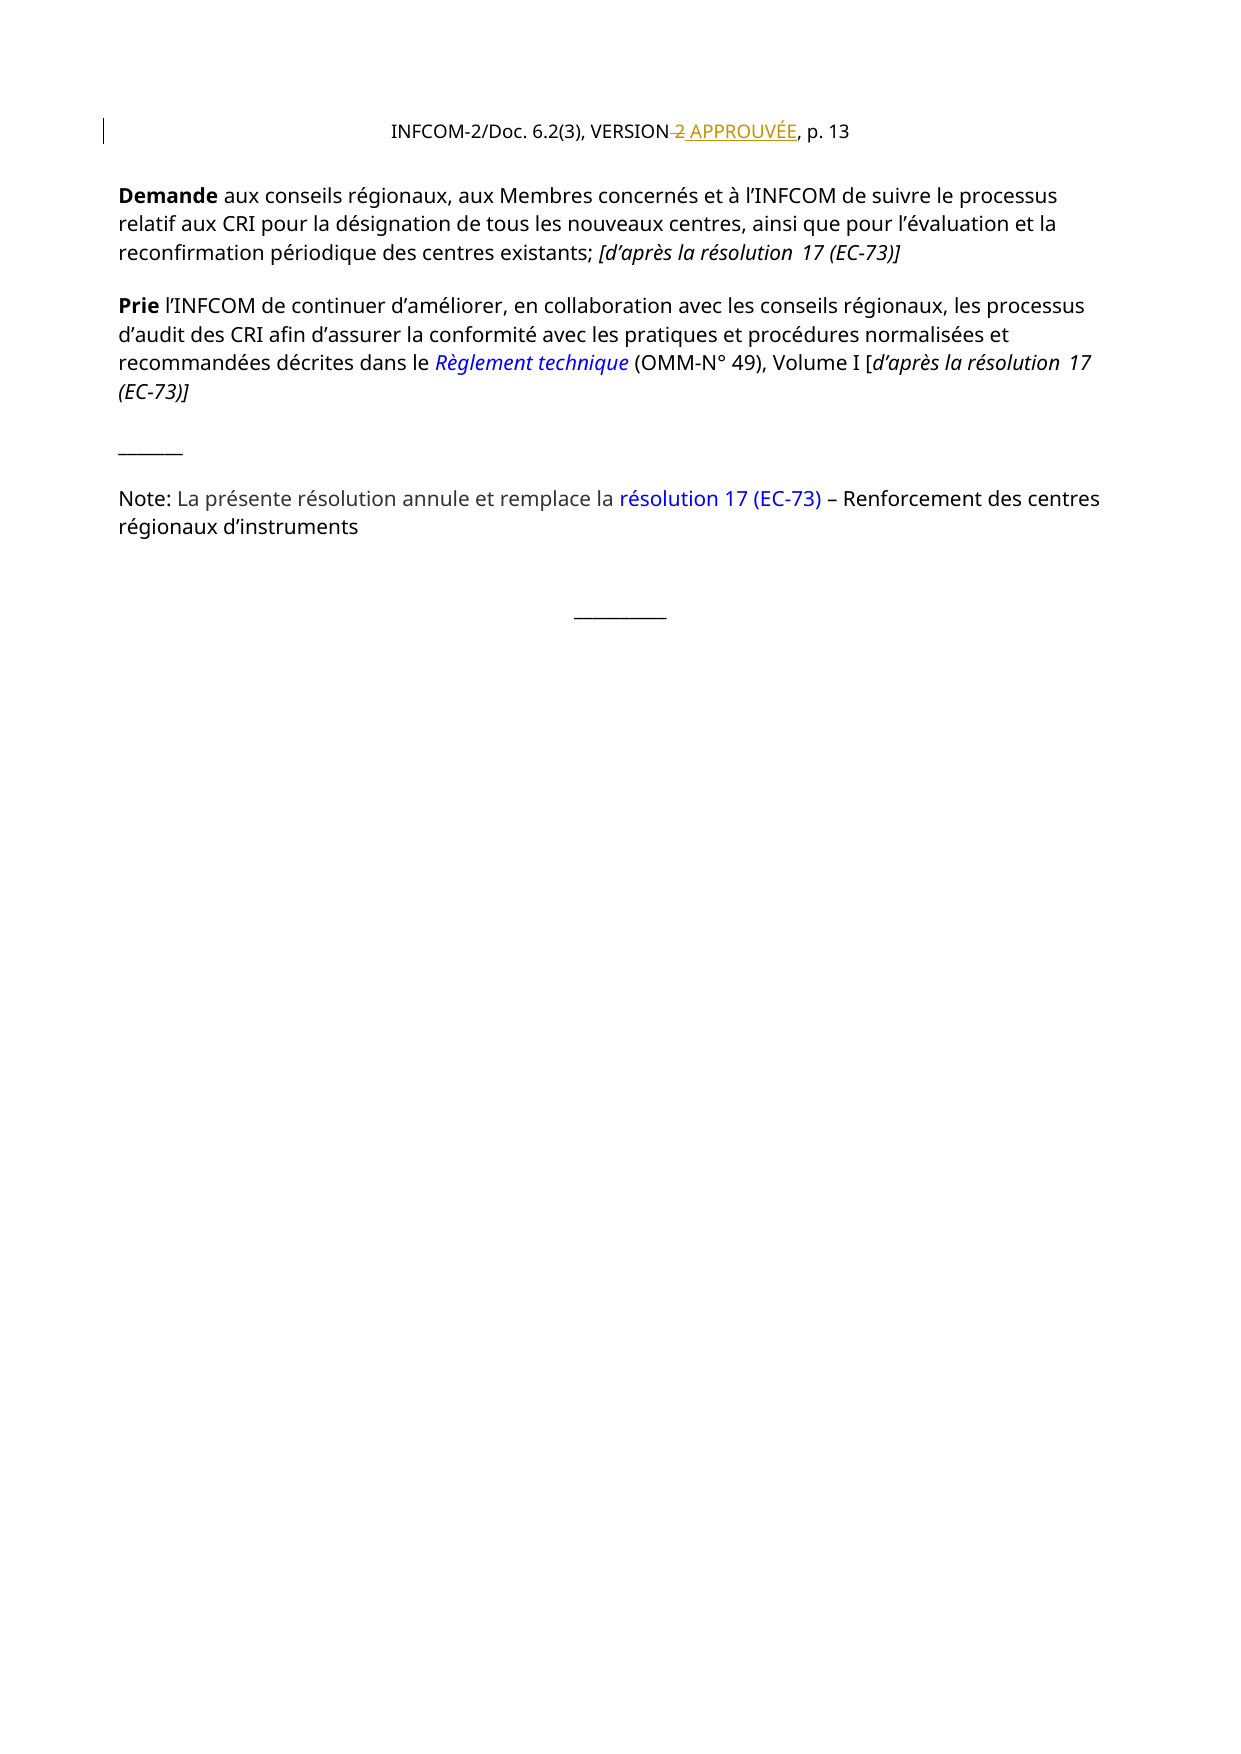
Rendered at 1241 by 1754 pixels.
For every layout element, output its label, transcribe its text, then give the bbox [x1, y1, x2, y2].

text Demande aux conseils régionaux, aux Membres concernés et à l’INFCOM de suivre le processus relatif aux CRI pour la désignation de tous les nouveaux centres, ainsi que pour l’évaluation et la reconfirmation périodique des centres existants; [d’après la résolution 17 (EC-73)] [118, 181, 1117, 266]
text _______ [118, 430, 1122, 459]
text __________ [118, 594, 1122, 622]
text Prie l’INFCOM de continuer d’améliorer, en collaboration avec les conseils régionaux, les processus d’audit des CRI afin d’assurer la conformité avec les pratiques et procédures normalisées et recommandées décrites dans le Règlement technique (OMM-N° 49), Volume I [d’après la résolution 17 (EC-73)] [118, 291, 1117, 405]
text Note: La présente résolution annule et remplace la résolution 17 (EC-73) – Renforcement des centres régionaux d’instruments [118, 484, 1122, 541]
